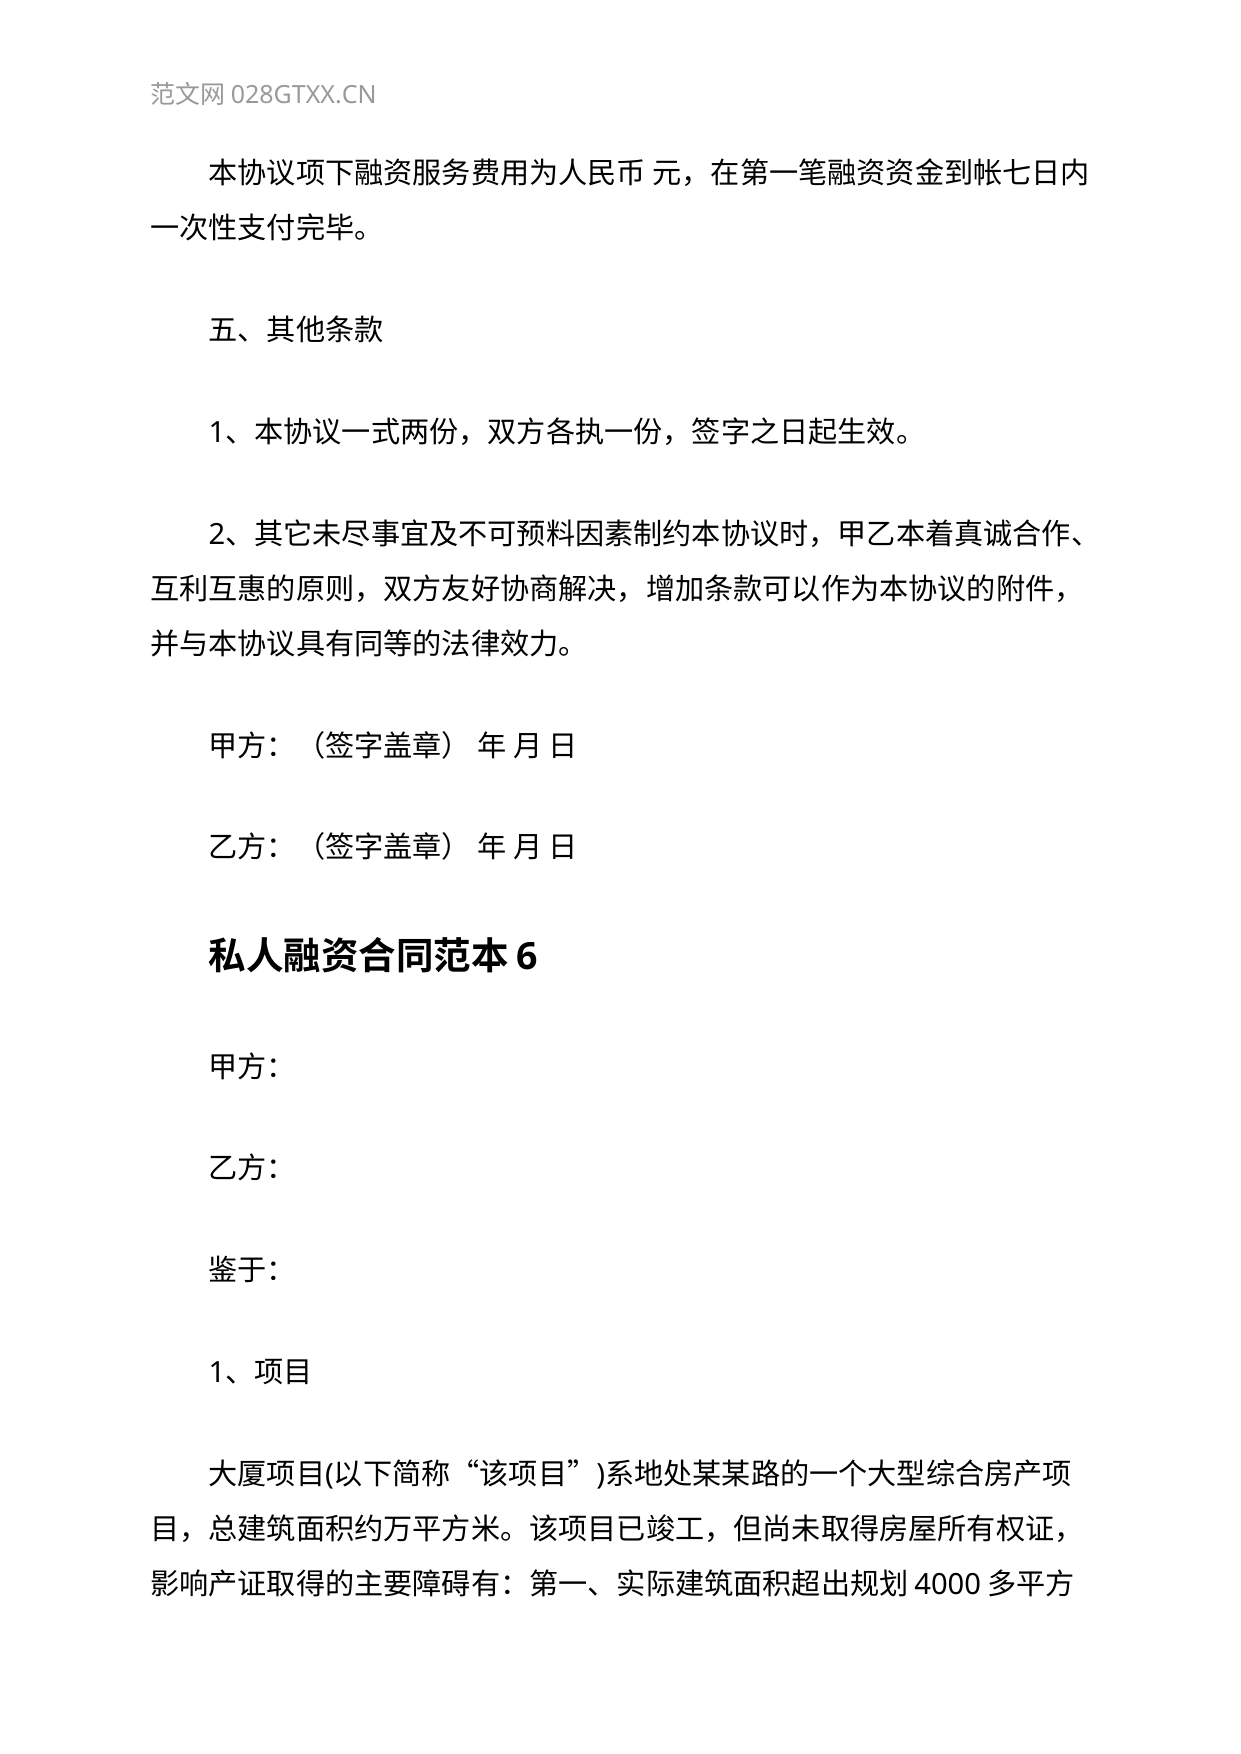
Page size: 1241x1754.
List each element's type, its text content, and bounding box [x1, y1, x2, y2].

text 甲方： [150, 1043, 1090, 1086]
text 私人融资合同范本6 [150, 926, 1090, 980]
text 五、其他条款 [150, 307, 1090, 349]
text 鉴于： [150, 1247, 1090, 1289]
text 甲方：（签字盖章） 年 月 日 [150, 722, 1090, 764]
text 2、其它未尽事宜及不可预料因素制约本协议时，甲乙本着真诚合作、互利互惠的原则，双方友好协商解决，增加条款可以作为本协议的附件，并与本协议具有同等的法律效力。 [150, 510, 1090, 663]
text 本协议项下融资服务费用为人民币 元，在第一笔融资资金到帐七日内一次性支付完毕。 [150, 150, 1090, 247]
text 乙方： [150, 1145, 1090, 1187]
text 乙方：（签字盖章） 年 月 日 [150, 824, 1090, 866]
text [150, 1451, 1090, 1603]
text 1、本协议一式两份，双方各执一份，签字之日起生效。 [150, 408, 1090, 451]
text 1、项目 [150, 1348, 1090, 1391]
